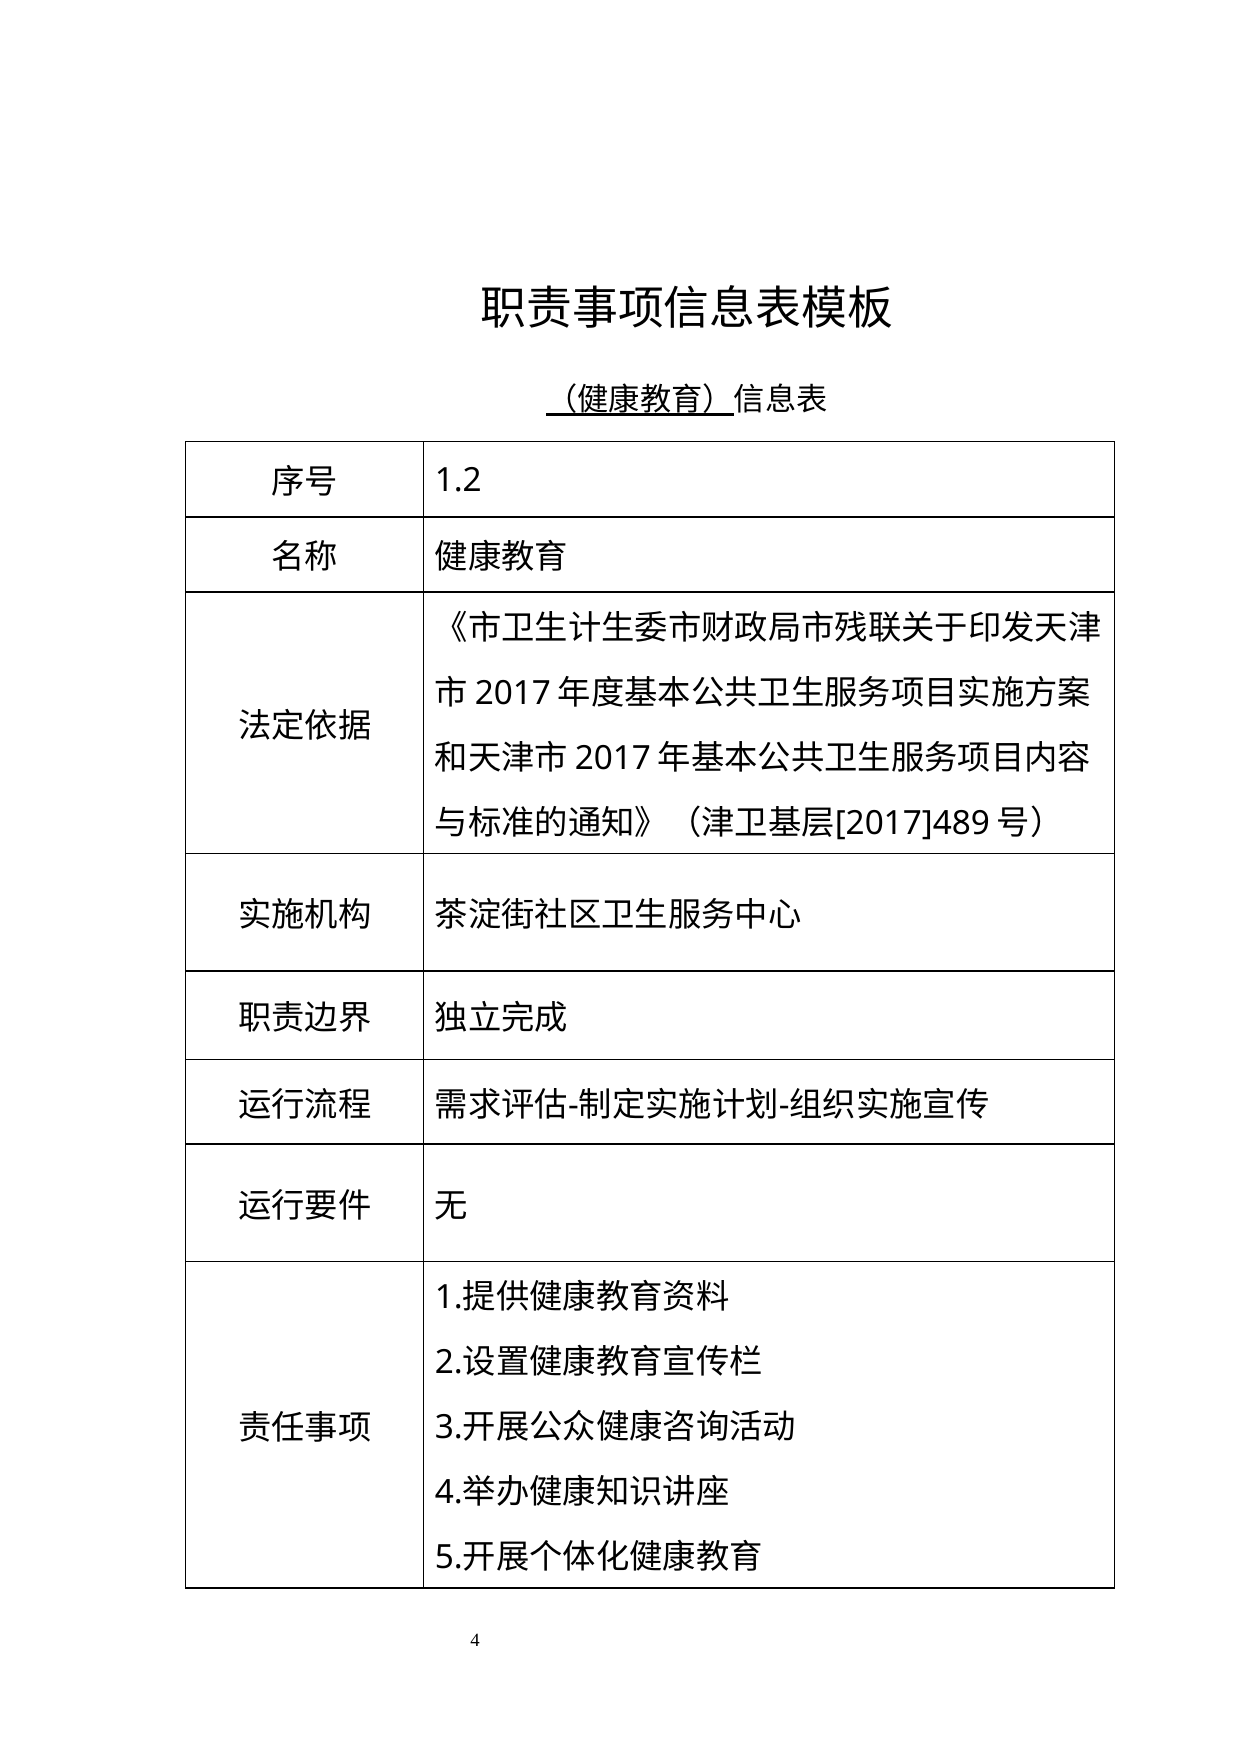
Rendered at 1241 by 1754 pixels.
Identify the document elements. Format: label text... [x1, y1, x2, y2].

table_header 职责事项信息表模板 [186, 126, 1188, 353]
table_cell 实施机构 [186, 854, 423, 970]
table_cell 序号 [186, 442, 423, 516]
table_cell 无 [424, 1145, 1114, 1261]
table_cell 需求评估-制定实施计划-组织实施宣传 [424, 1060, 1114, 1143]
table_cell 茶淀街社区卫生服务中心 [424, 854, 1114, 970]
table_cell 职责边界 [186, 972, 423, 1059]
table_cell 运行流程 [186, 1060, 423, 1143]
table_cell （健康教育）信息表 [186, 354, 1188, 441]
table_cell 1.提供健康教育资料 2.设置健康教育宣传栏 3.开展公众健康咨询活动 4.举办健康知识讲座 5.开展个体化健康教育 [424, 1262, 1114, 1587]
table_cell 独立完成 [424, 972, 1114, 1059]
table_cell 1.2 [424, 442, 1114, 516]
table_cell 健康教育 [424, 518, 1114, 591]
table_cell 名称 [186, 518, 423, 591]
table_cell 法定依据 [186, 593, 423, 852]
table_cell 运行要件 [186, 1145, 423, 1261]
table_cell 《市卫生计生委市财政局市残联关于印发天津市2017年度基本公共卫生服务项目实施方案和天津市2017年基本公共卫生服务项目内容与标准的通知》（津卫基层[2017]489号） [424, 593, 1114, 852]
table_cell 责任事项 [186, 1262, 423, 1587]
